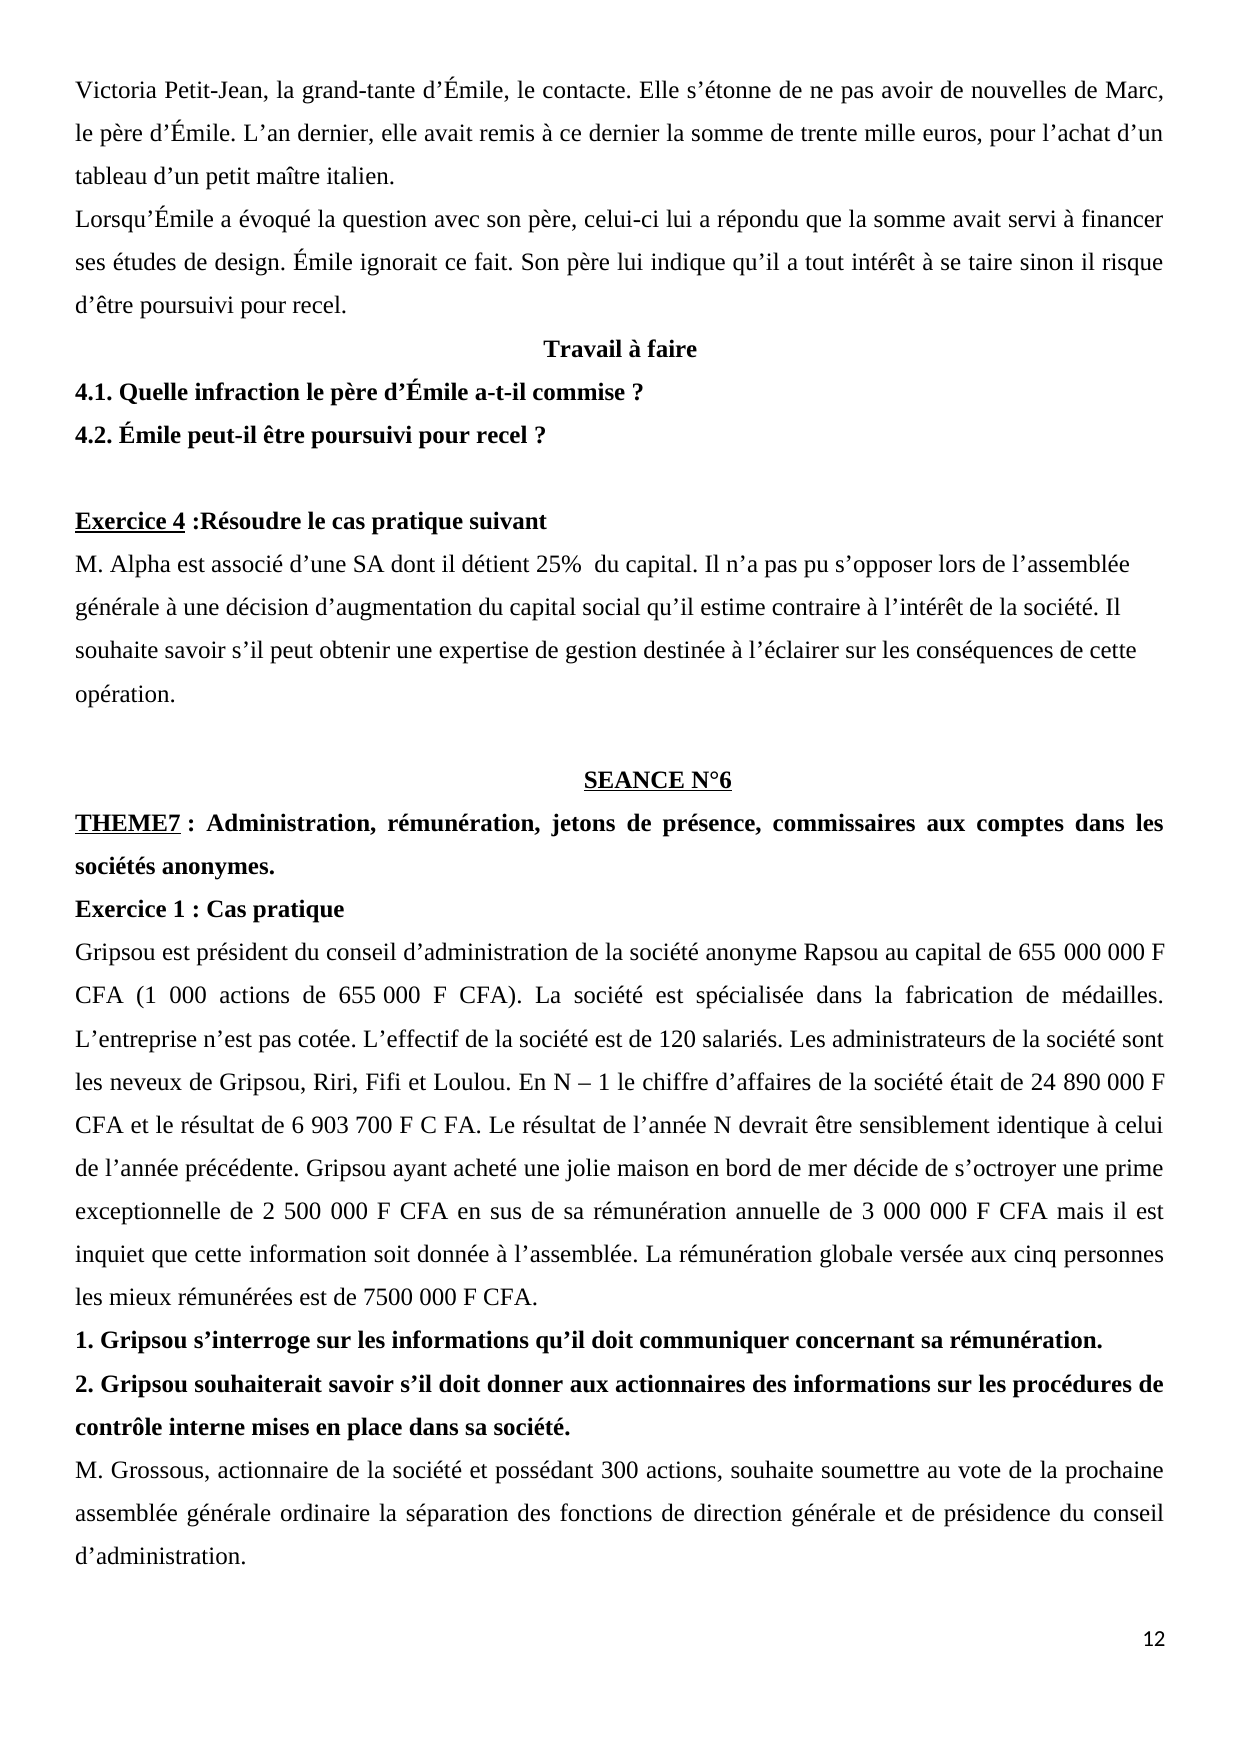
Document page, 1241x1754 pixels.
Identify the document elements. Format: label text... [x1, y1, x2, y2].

text 4.2. Émile peut-il être poursuivi pour recel ? [75, 420, 1165, 449]
text Travail à faire [75, 334, 1165, 362]
text Victoria Petit-Jean, la grand-tante d’Émile, le contacte. Elle s’étonne de ne pas avoir de nouvelles de Marc, le père d’Émile. L’an dernier, elle avait remis à ce dernier la somme de trente mille euros, pour l’achat d’un tableau d’un petit maître italien. [75, 75, 1165, 190]
text Lorsqu’Émile a évoqué la question avec son père, celui-ci lui a répondu que la somme avait servi à financer ses études de design. Émile ignorait ce fait. Son père lui indique qu’il a tout intérêt à se taire sinon il risque d’être poursuivi pour recel. [75, 204, 1165, 319]
text Exercice 1 : Cas pratique [75, 894, 1165, 923]
text THEME7 : Administration, rémunération, jetons de présence, commissaires aux comptes dans les sociétés anonymes. [75, 808, 1165, 880]
text M. Grossous, actionnaire de la société et possédant 300 actions, souhaite soumettre au vote de la prochaine assemblée générale ordinaire la séparation des fonctions de direction générale et de présidence du conseil d’administration. [75, 1455, 1165, 1570]
list SEANCE N°6 [150, 765, 1165, 794]
text 2. Gripsou souhaiterait savoir s’il doit donner aux actionnaires des informations sur les procédures de contrôle interne mises en place dans sa société. [75, 1369, 1165, 1441]
text 4.1. Quelle infraction le père d’Émile a-t-il commise ? [75, 377, 1165, 406]
text M. Alpha est associé d’une SA dont il détient 25% du capital. Il n’a pas pu s’opposer lors de l’assemblée générale à une décision d’augmentation du capital social qu’il estime contraire à l’intérêt de la société. Il souhaite savoir s’il peut obtenir une expertise de gestion destinée à l’éclairer sur les conséquences de cette opération. [75, 549, 1165, 707]
text Exercice 4 :Résoudre le cas pratique suivant [75, 506, 1165, 535]
text Gripsou est président du conseil d’administration de la société anonyme Rapsou au capital de 655 000 000 F CFA (1 000 actions de 655 000 F CFA). La société est spécialisée dans la fabrication de médailles. L’entreprise n’est pas cotée. L’effectif de la société est de 120 salariés. Les administrateurs de la société sont les neveux de Gripsou, Riri, Fifi et Loulou. En N – 1 le chiffre d’affaires de la société était de 24 890 000 F CFA et le résultat de 6 903 700 F C FA. Le résultat de l’année N devrait être sensiblement identique à celui de l’année précédente. Gripsou ayant acheté une jolie maison en bord de mer décide de s’octroyer une prime exceptionnelle de 2 500 000 F CFA en sus de sa rémunération annuelle de 3 000 000 F CFA mais il est inquiet que cette information soit donnée à l’assemblée. La rémunération globale versée aux cinq personnes les mieux rémunérées est de 7500 000 F CFA. [75, 937, 1165, 1311]
text 1. Gripsou s’interroge sur les informations qu’il doit communiquer concernant sa rémunération. [75, 1326, 1165, 1354]
